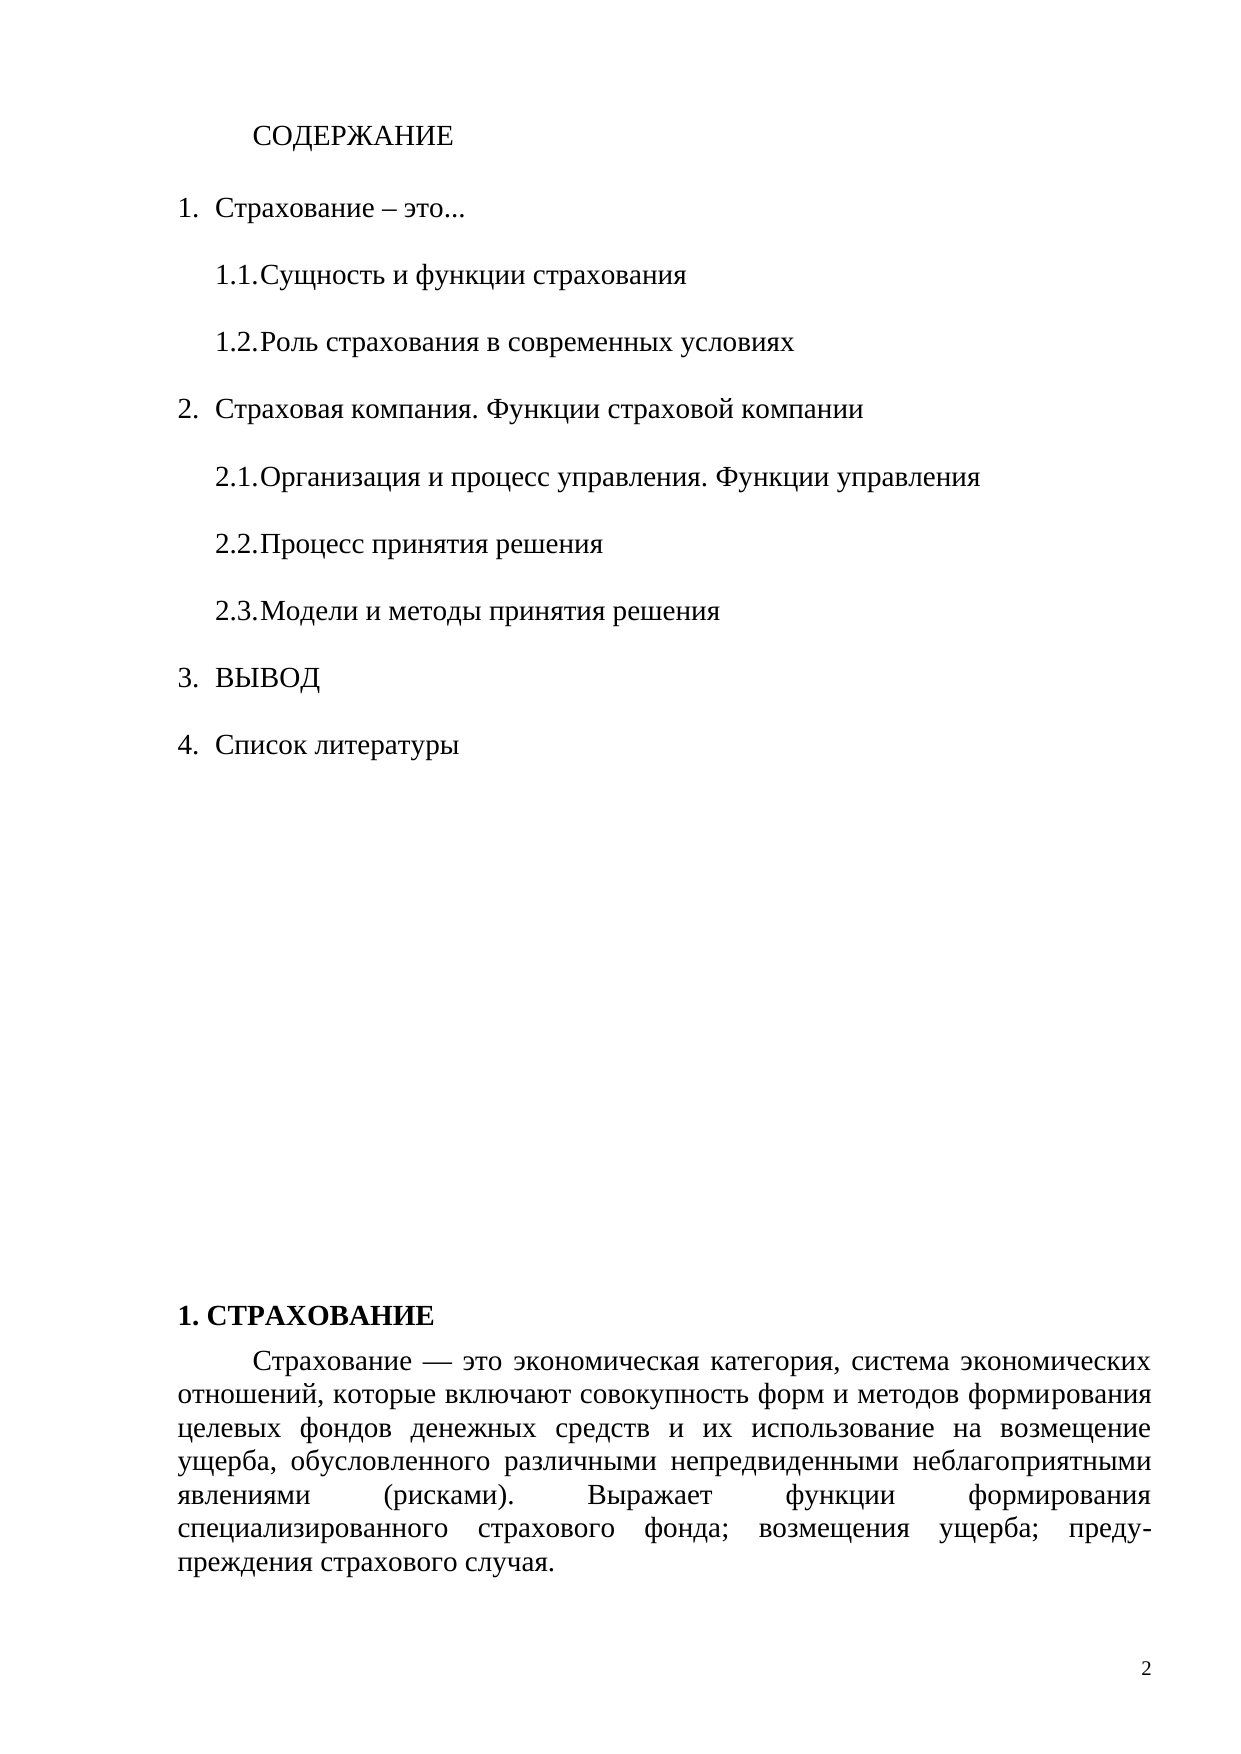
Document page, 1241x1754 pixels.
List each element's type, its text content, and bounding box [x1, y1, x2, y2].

list Страховая компания. Функции страховой компании [177, 392, 1152, 425]
list Процесс принятия решения [215, 526, 1152, 559]
text 1. СТРАХОВАНИЕ [177, 1298, 1152, 1331]
list Список литературы [177, 727, 1152, 761]
text Страхование — это экономическая категория, система экономических отношений, которые включают совокупность форм и методов формирования целевых фондов денежных средств и их использование на возмещение ущерба, обусловленного различными непредвиденными неблагоприятными явлениями (рисками). Выражает функции формирования специализированного страхового фонда; возмещения ущерба; предупреждения страхового случая. [177, 1343, 1152, 1578]
list Роль страхования в современных условиях [215, 324, 1152, 358]
list ВЫВОД [177, 660, 1152, 693]
list Страхование – это... [177, 190, 1152, 224]
list Организация и процесс управления. Функции управления [215, 459, 1152, 492]
list Сущность и функции страхования [215, 257, 1152, 291]
list Модели и методы принятия решения [215, 593, 1152, 626]
text СОДЕРЖАНИЕ [177, 118, 1152, 152]
